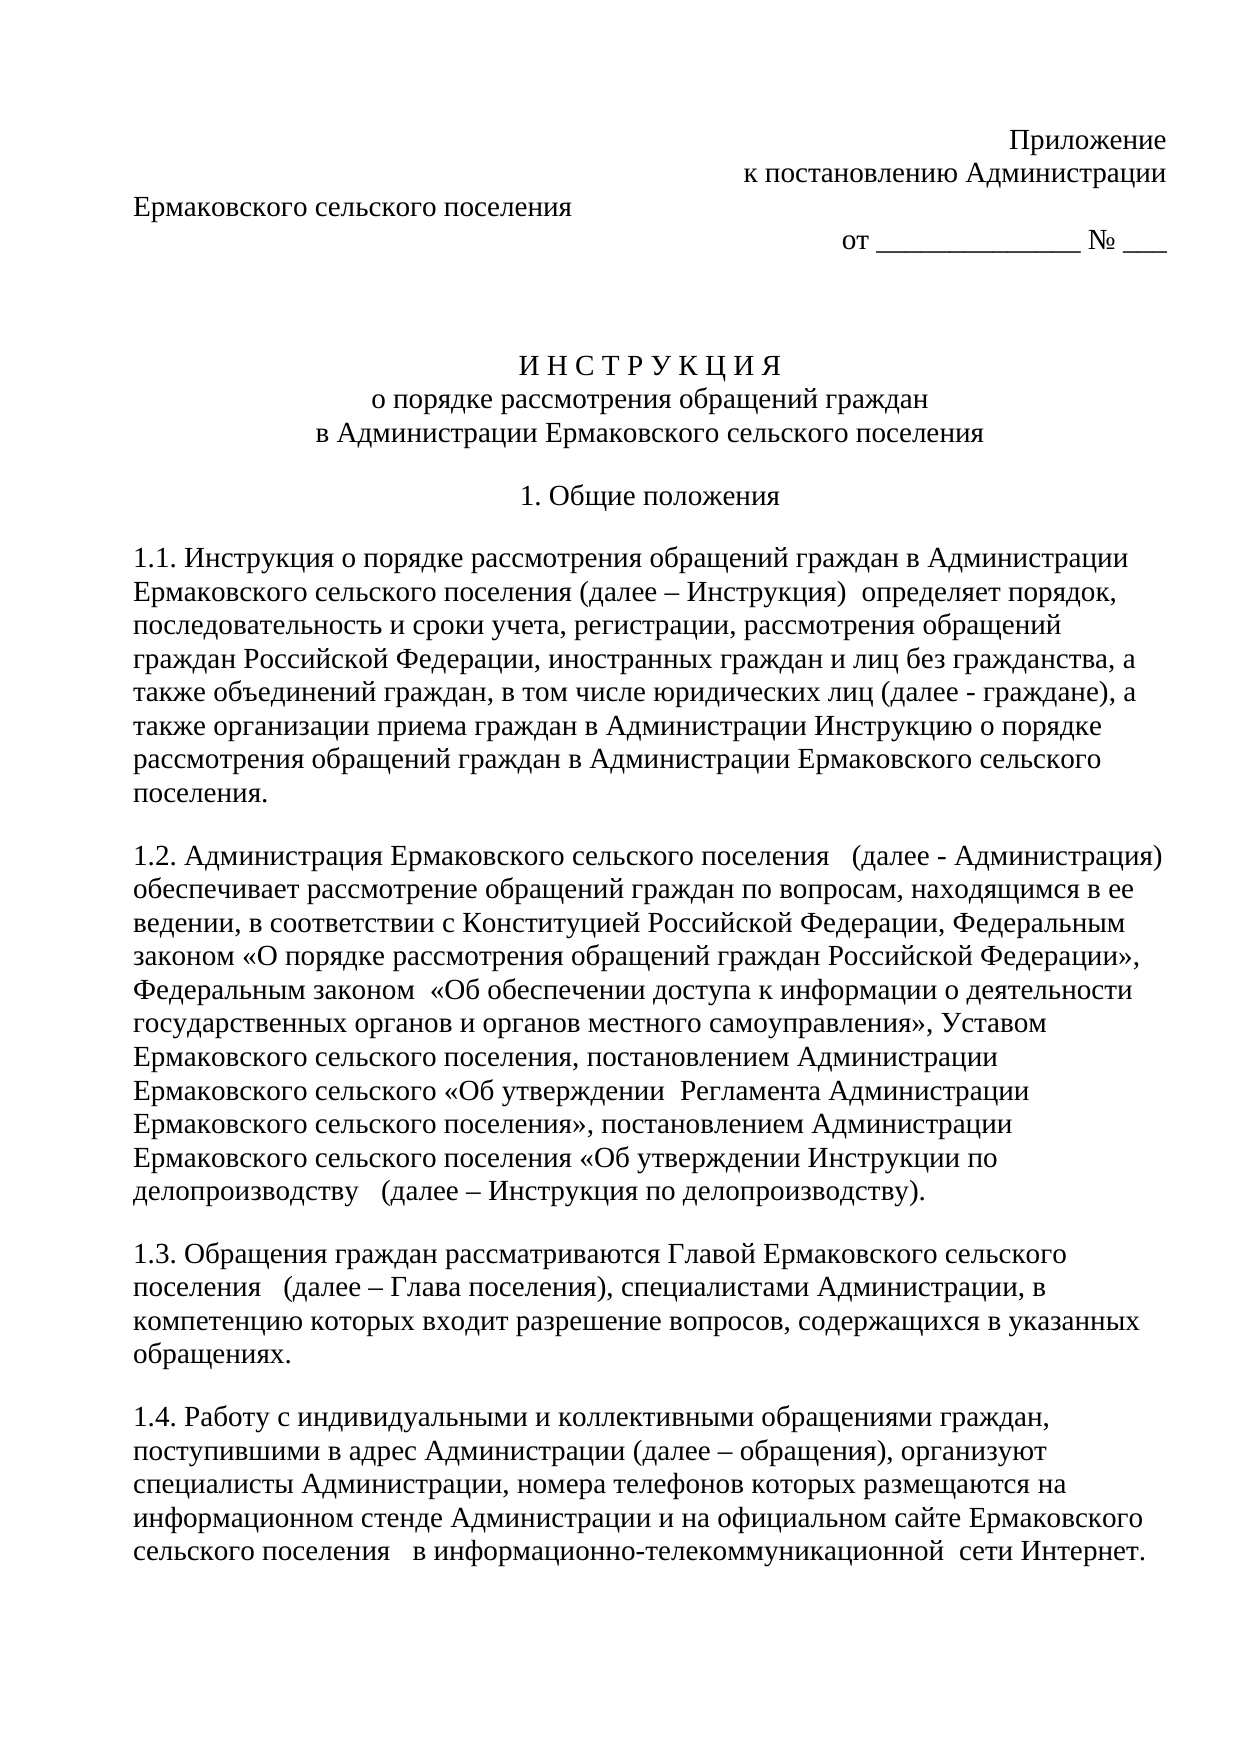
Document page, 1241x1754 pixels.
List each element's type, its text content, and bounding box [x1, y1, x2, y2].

text 1.4. Работу с индивидуальными и коллективными обращениями граждан, поступившими в адрес Администрации (далее – обращения), организуют специалисты Администрации, номера телефонов которых размещаются на информационном стенде Администрации и на официальном сайте Ермаковского сельского поселения в информационно-телекоммуникационной сети Интернет. [133, 1399, 1167, 1567]
text 1.1. Инструкция о порядке рассмотрения обращений граждан в Администрации Ермаковского сельского поселения (далее – Инструкция) определяет порядок, последовательность и сроки учета, регистрации, рассмотрения обращений граждан Российской Федерации, иностранных граждан и лиц без гражданства, а также объединений граждан, в том числе юридических лиц (далее - граждане), а также организации приема граждан в Администрации Инструкцию о порядке рассмотрения обращений граждан в Администрации Ермаковского сельского поселения. [133, 540, 1167, 809]
text Приложение к постановлению Администрации Ермаковского сельского поселения от ______________ № ___ [133, 122, 1167, 256]
text И Н С Т Р У К Ц И Я о порядке рассмотрения обращений граждан в Администрации Ермаковского сельского поселения [133, 348, 1167, 448]
text 1. Общие положения [133, 478, 1167, 511]
text 1.3. Обращения граждан рассматриваются Главой Ермаковского сельского поселения (далее – Глава поселения), специалистами Администрации, в компетенцию которых входит разрешение вопросов, содержащихся в указанных обращениях. [133, 1236, 1167, 1370]
text 1.2. Администрация Ермаковского сельского поселения (далее - Администрация) обеспечивает рассмотрение обращений граждан по вопросам, находящимся в ее ведении, в соответствии с Конституцией Российской Федерации, Федеральным законом «О порядке рассмотрения обращений граждан Российской Федерации», Федеральным законом «Об обеспечении доступа к информации о деятельности государственных органов и органов местного самоуправления», Уставом Ермаковского сельского поселения, постановлением Администрации Ермаковского сельского «Об утверждении Регламента Администрации Ермаковского сельского поселения», постановлением Администрации Ермаковского сельского поселения «Об утверждении Инструкции по делопроизводству (далее – Инструкция по делопроизводству). [133, 838, 1167, 1207]
